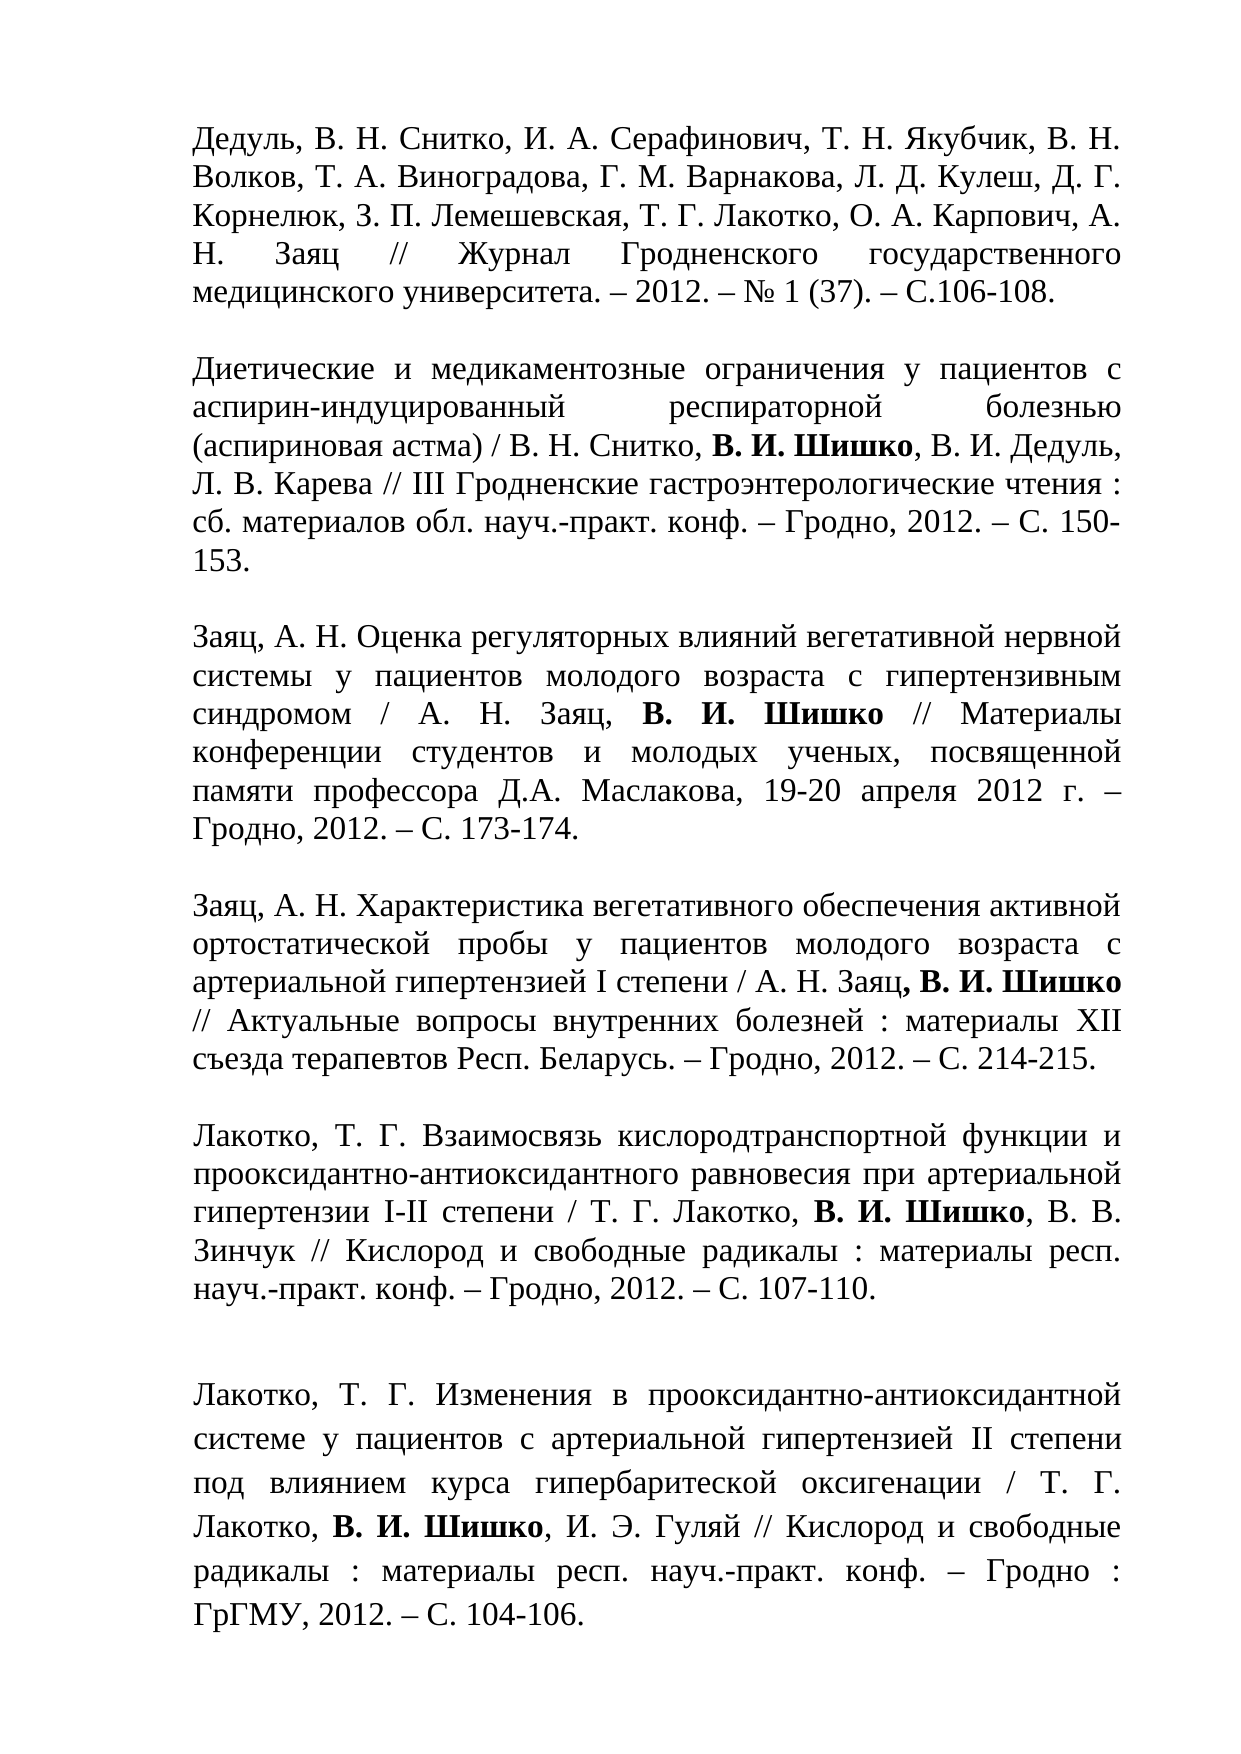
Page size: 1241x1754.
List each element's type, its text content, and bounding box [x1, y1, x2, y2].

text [192, 118, 1122, 310]
text Заяц, А. Н. Характеристика вегетативного обеспечения активной ортостатической пробы у пациентов молодого возраста с артериальной гипертензией I cтепени / А. Н. Заяц, В. И. Шишко // Актуальные вопросы внутренних болезней : материалы XII съезда терапевтов Респ. Беларусь. – Гродно, 2012. – С. 214-215. [192, 885, 1122, 1076]
text Лакотко, Т. Г. Изменения в прооксидантно-антиоксидантной системе у пациентов с артериальной гипертензией II степени под влиянием курса гипербаритеской оксигенации / Т. Г. Лакотко, В. И. Шишко, И. Э. Гуляй // Кислород и свободные радикалы : материалы респ. науч.-практ. конф. – Гродно : ГрГМУ, 2012. – С. 104-106. [193, 1374, 1122, 1633]
text Диетические и медикаментозные ограничения у пациентов с аспирин-индуцированный респираторной болезнью (аспириновая астма) / В. Н. Снитко, В. И. Шишко, В. И. Дедуль, Л. В. Карева // III Гродненские гастроэнтерологические чтения : сб. материалов обл. науч.-практ. конф. – Гродно, 2012. – С. 150-153. [192, 348, 1122, 578]
text Заяц, А. Н. Оценка регуляторных влияний вегетативной нервной системы у пациентов молодого возраста с гипертензивным синдромом / А. Н. Заяц, В. И. Шишко // Материалы конференции студентов и молодых ученых, посвященной памяти профессора Д.А. Маслакова, 19-20 апреля 2012 г. – Гродно, 2012. – С. 173-174. [192, 616, 1122, 846]
list Лакотко, Т. Г. Взаимосвязь кислородтранспортной функции и прооксидантно-антиоксидантного равновесия при артериальной гипертензии I-II степени / Т. Г. Лакотко, В. И. Шишко, В. В. Зинчук // Кислород и свободные радикалы : материалы респ. науч.-практ. конф. – Гродно, 2012. – С. 107-110. [193, 1115, 1122, 1306]
